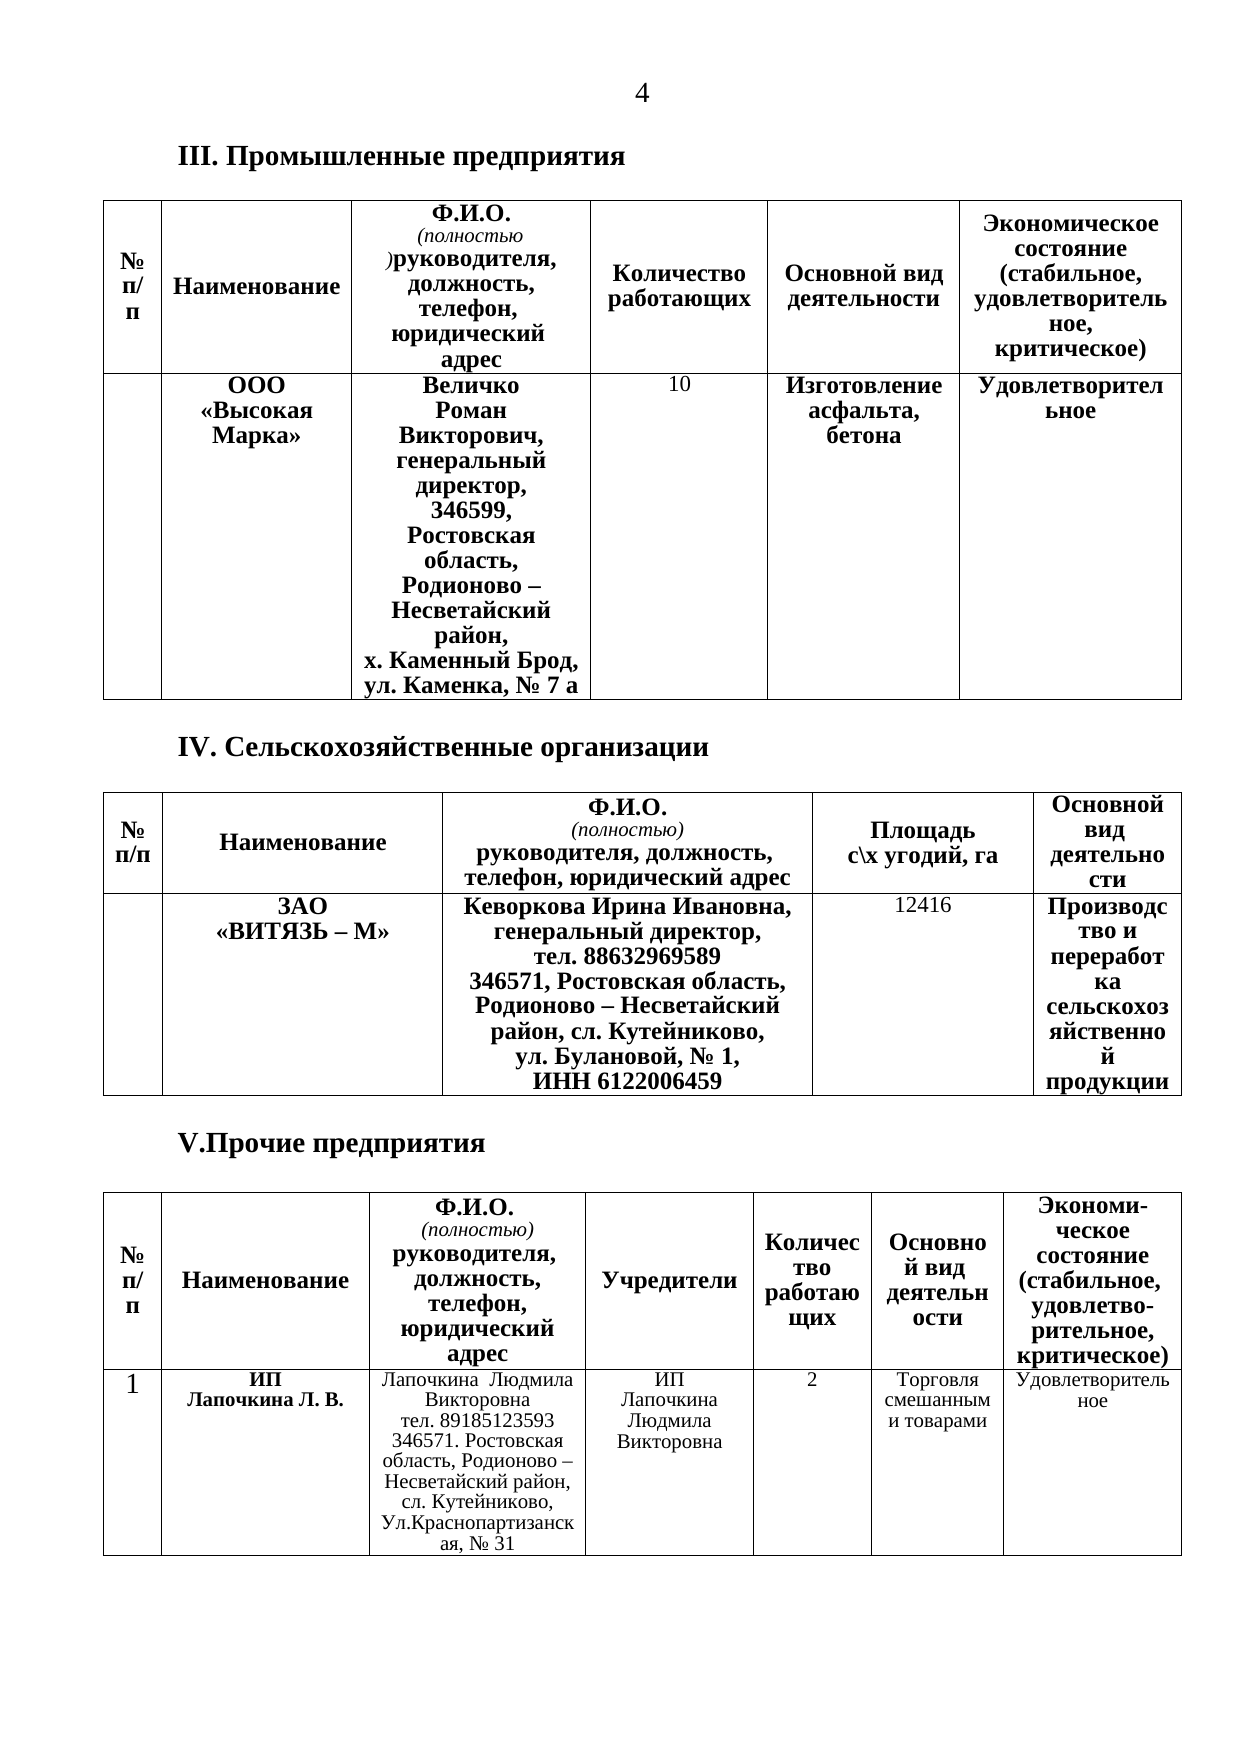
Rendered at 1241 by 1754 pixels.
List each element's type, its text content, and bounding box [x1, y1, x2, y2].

table_header № п/п [104, 1193, 161, 1369]
table_header Количество работающих [754, 1193, 871, 1369]
table_header Количество работающих [591, 201, 767, 372]
table_cell Кеворкова Ирина Ивановна, генеральный директор, тел. 88632969589 346571, Ростовская область, Родионово – Несветайский район, сл. Кутейниково, ул. Булановой, № 1, ИНН 6122006459 [443, 894, 812, 1095]
table_cell ЗАО «ВИТЯЗЬ – М» [163, 894, 442, 1095]
table_cell ИП Лапочкина Людмила Викторовна [586, 1370, 753, 1555]
table_header Экономи-ческое состояние (стабильное, удовлетво- рительное, критическое) [1004, 1193, 1181, 1369]
table_header Наименование [162, 1193, 369, 1369]
table_header Ф.И.О. (полностью) руководителя, должность, телефон, юридический адрес [443, 793, 812, 893]
table_cell 2 [754, 1370, 871, 1555]
table_cell ООО «Высокая Марка» [162, 374, 351, 699]
table_header № п/п [104, 201, 161, 372]
text V.Прочие предприятия [177, 1129, 1107, 1159]
table_header Учредители [586, 1193, 753, 1369]
table_header Основной вид деятельности [768, 201, 959, 372]
table_header Основной вид деятельности [1034, 793, 1181, 893]
subtitle III. Промышленные предприятия [177, 142, 1107, 171]
table_cell Удовлетворительное [960, 374, 1181, 699]
table_cell 12416 [813, 894, 1033, 1095]
table_header Ф.И.О. (полностью) руководителя, должность, телефон, юридический адрес [370, 1193, 585, 1369]
table_header Ф.И.О. (полностью)руководителя, должность, телефон, юридический адрес [352, 201, 590, 372]
table_cell [104, 894, 162, 1095]
subtitle IV. Сельскохозяйственные организации [177, 733, 1107, 763]
table_header Экономическое состояние (стабильное, удовлетворительное, критическое) [960, 201, 1181, 372]
table_cell Величко Роман Викторович, генеральный директор, 346599, Ростовская область, Родионово – Несветайский район, х. Каменный Брод, ул. Каменка, № 7 а [352, 374, 590, 699]
table_header Наименование [163, 793, 442, 893]
table_cell 10 [591, 374, 767, 699]
table_cell Лапочкина Людмила Викторовна тел. 89185123593 346571. Ростовская область, Родионово – Несветайский район, сл. Кутейниково, Ул.Краснопартизанская, № 31 [370, 1370, 585, 1555]
table_cell Удовлетворительное [1004, 1370, 1181, 1555]
table_header Площадь с\х угодий, га [813, 793, 1033, 893]
table_cell Изготовление асфальта, бетона [768, 374, 959, 699]
table_cell Производство и переработка сельскохозяйственной продукции [1034, 894, 1181, 1095]
table_header Наименование [162, 201, 351, 372]
table_header № п/п [104, 793, 162, 893]
table_cell ИП Лапочкина Л. В. [162, 1370, 369, 1555]
table_cell [104, 374, 161, 699]
table_header Основной вид деятельности [872, 1193, 1003, 1369]
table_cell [872, 1370, 1003, 1555]
table_cell 1 [104, 1370, 161, 1555]
